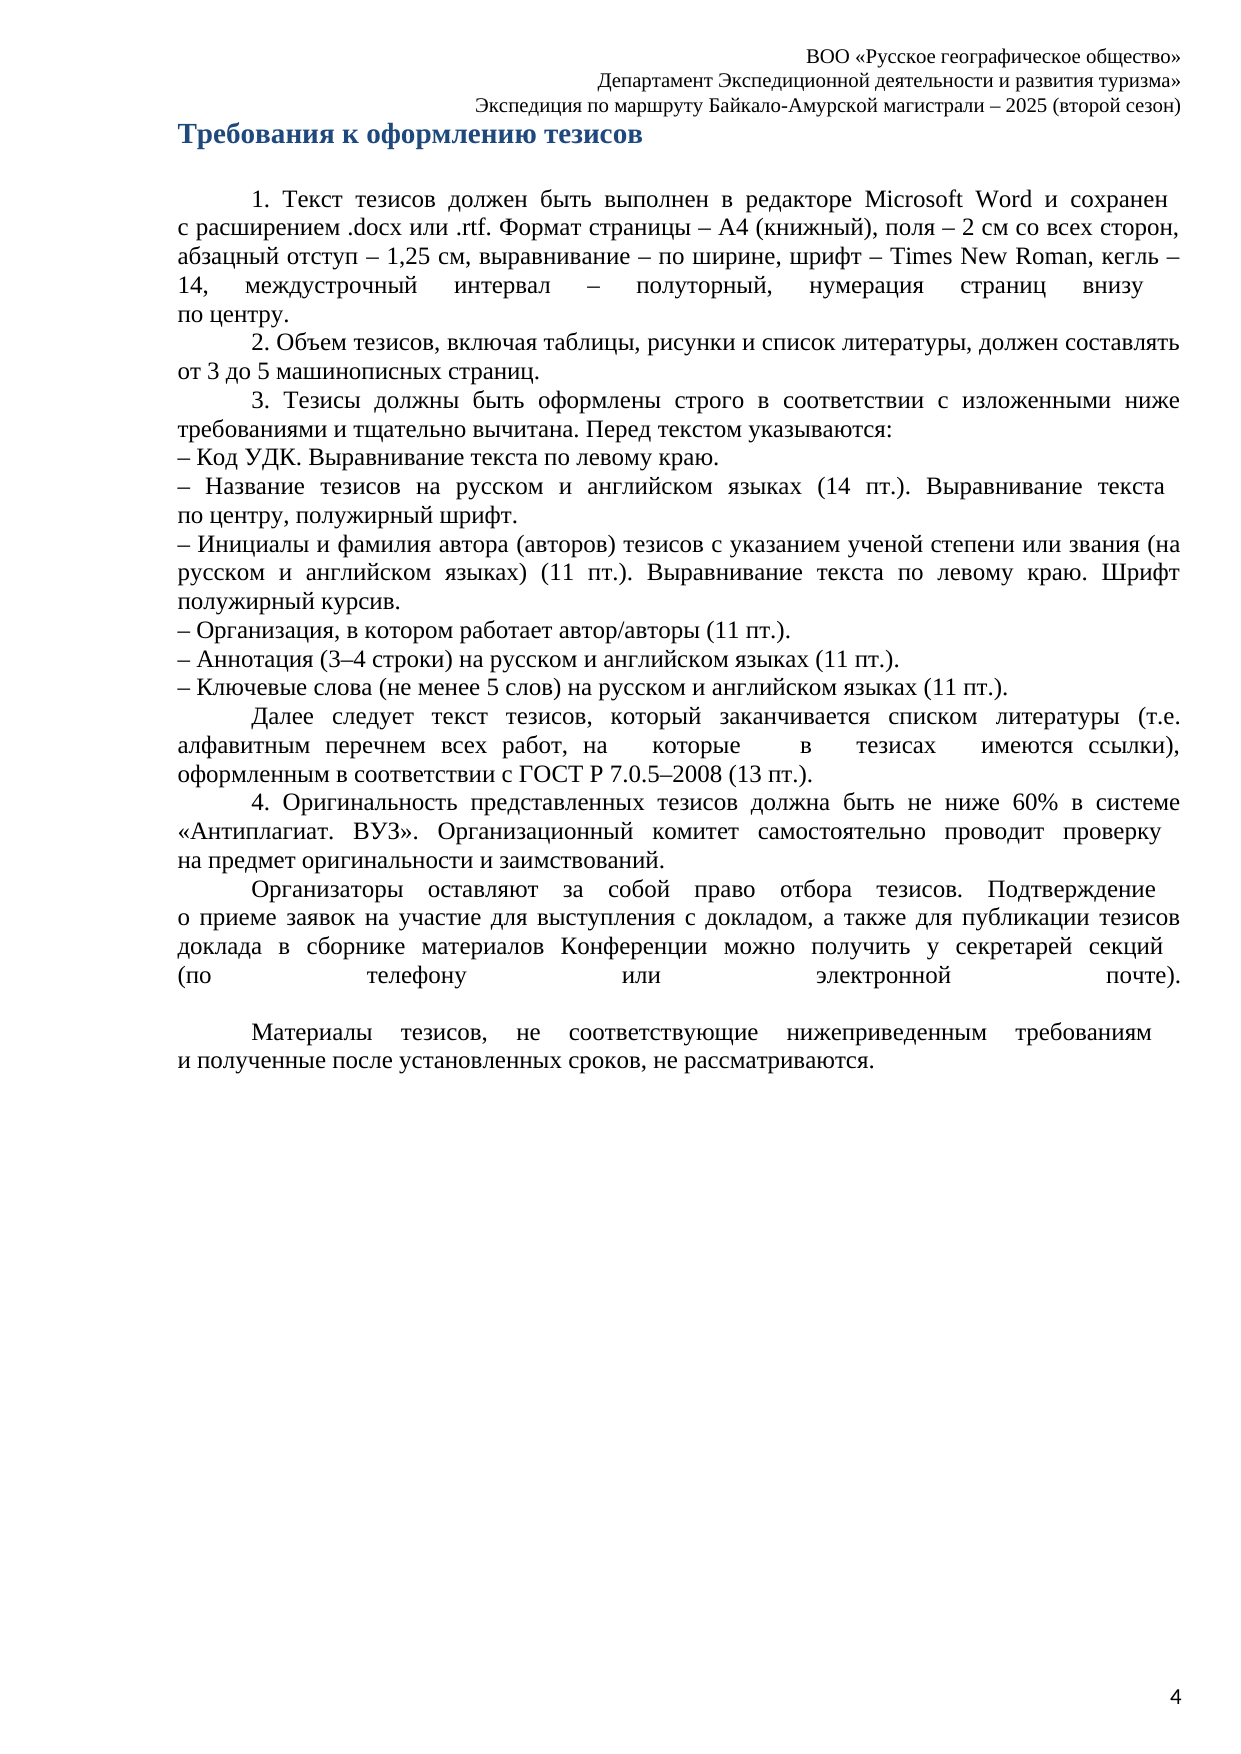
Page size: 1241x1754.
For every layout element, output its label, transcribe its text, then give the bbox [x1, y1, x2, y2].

text 4. Оригинальность представленных тезисов должна быть не ниже 60% в системе «Антиплагиат. ВУЗ». Организационный комитет самостоятельно проводит проверку на предмет оригинальности и заимствований. [177, 787, 1181, 874]
text 3. Тезисы должны быть оформлены строго в соответствии с изложенными ниже требованиями и тщательно вычитана. Перед текстом указываются: [177, 385, 1181, 442]
text Требования к оформлению тезисов [177, 117, 1181, 150]
text Далее следует текст тезисов, который заканчивается списком литературы (т.е. алфавитным перечнем всех работ, на которые в тезисах имеются ссылки), оформленным в соответствии с ГОСТ Р 7.0.5–2008 (13 пт.). [177, 701, 1181, 787]
text Организаторы оставляют за собой право отбора тезисов. Подтверждение о приеме заявок на участие для выступления с докладом, а также для публикации тезисов доклада в сборнике материалов Конференции можно получить у секретарей секций (по телефону или электронной почте). [177, 874, 1181, 1017]
text 1. Текст тезисов должен быть выполнен в редакторе Microsoft Word и сохранен с расширением .docx или .rtf. Формат страницы – А4 (книжный), поля – 2 см со всех сторон, абзацный отступ – 1,25 см, выравнивание – по ширине, шрифт – Times New Roman, кегль – 14, междустрочный интервал – полуторный, нумерация страниц внизу по центру. [177, 184, 1181, 327]
text – Инициалы и фамилия автора (авторов) тезисов с указанием ученой степени или звания (на русском и английском языках) (11 пт.). Выравнивание текста по левому краю. Шрифт полужирный курсив. [177, 529, 1181, 615]
text – Ключевые слова (не менее 5 слов) на русском и английском языках (11 пт.). [177, 672, 1181, 701]
text – Название тезисов на русском и английском языках (14 пт.). Выравнивание текста по центру, полужирный шрифт. [177, 471, 1181, 529]
text – Аннотация (3–4 строки) на русском и английском языках (11 пт.). [177, 644, 1181, 672]
text – Код УДК. Выравнивание текста по левому краю. [177, 442, 1181, 471]
text – Организация, в котором работает автор/авторы (11 пт.). [177, 615, 1181, 644]
text 2. Объем тезисов, включая таблицы, рисунки и список литературы, должен составлять от 3 до 5 машинописных страниц. [177, 327, 1181, 385]
text Материалы тезисов, не соответствующие нижеприведенным требованиям и полученные после установленных сроков, не рассматриваются. [177, 1017, 1181, 1074]
